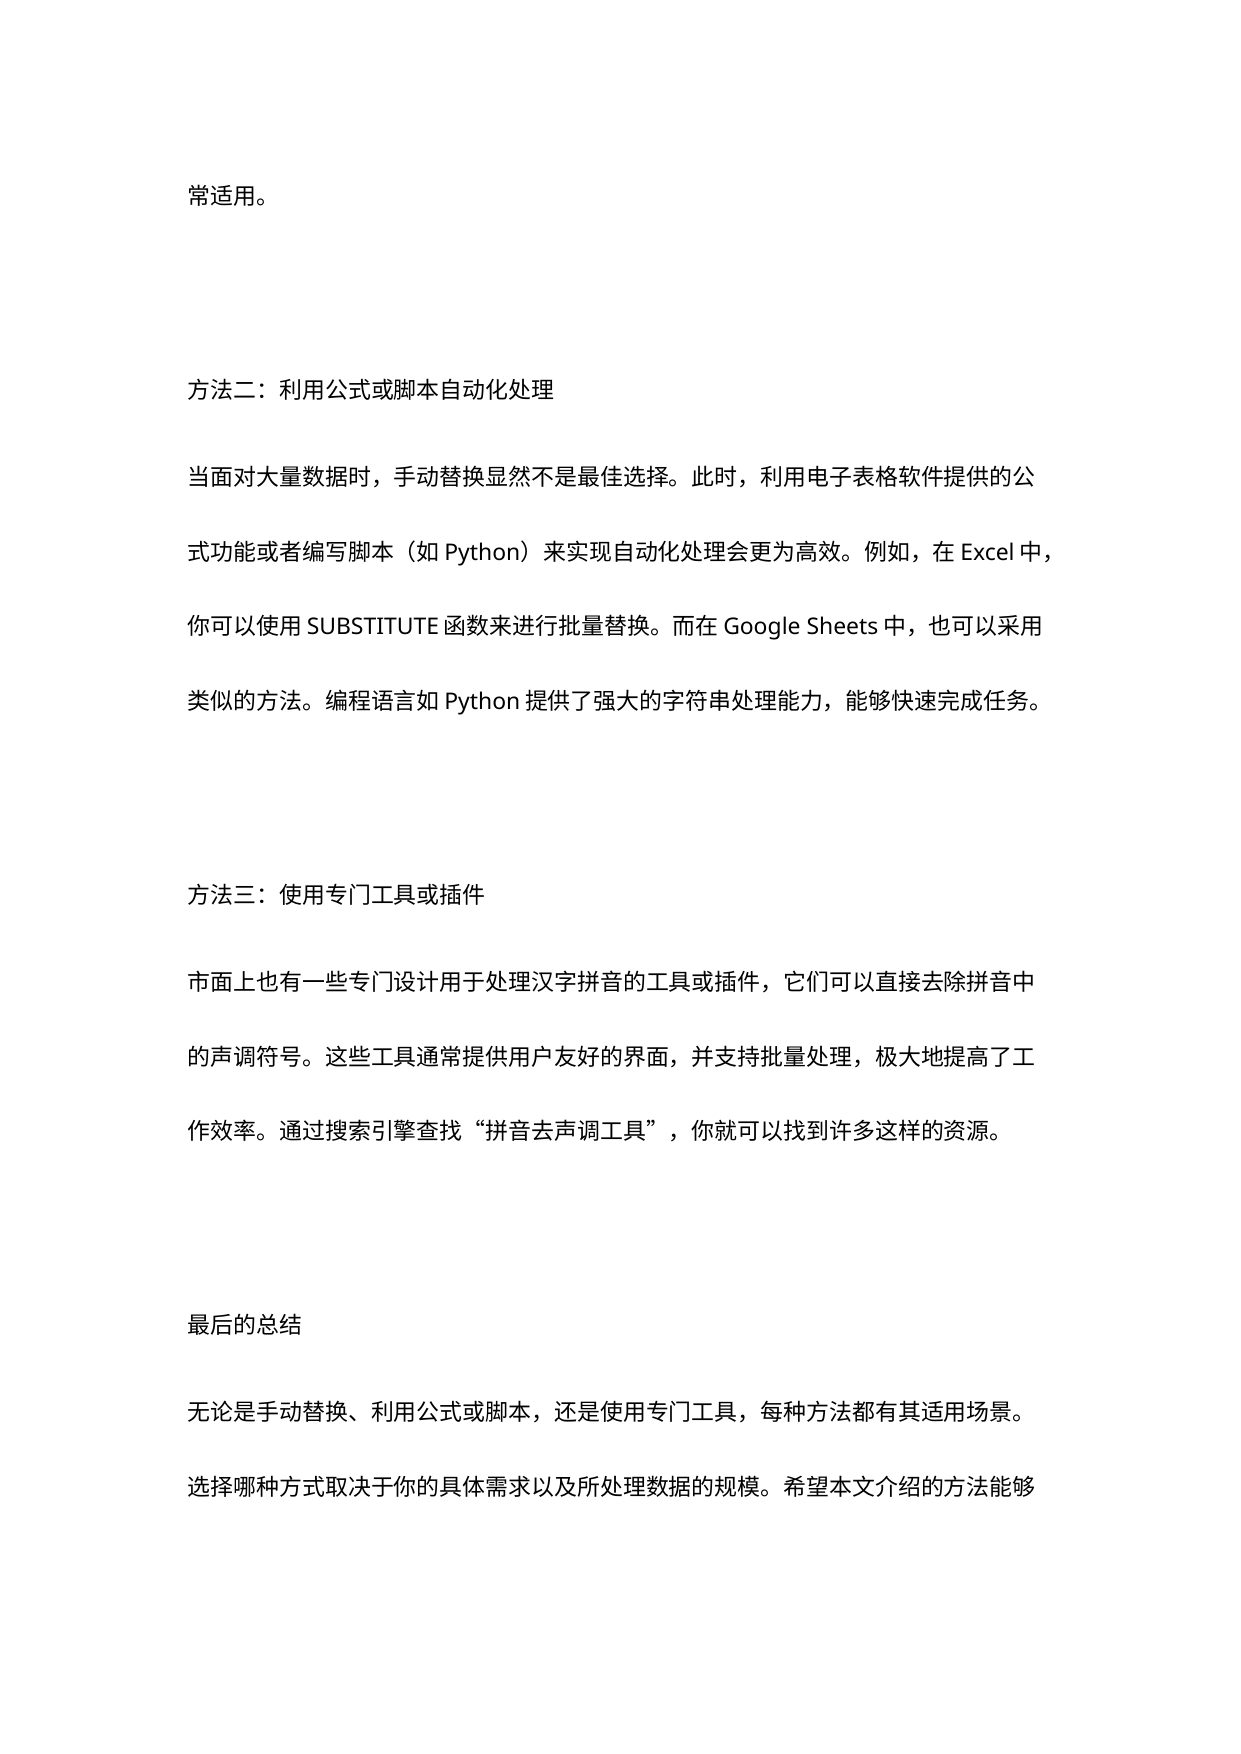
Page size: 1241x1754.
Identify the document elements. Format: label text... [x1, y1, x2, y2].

text 最后的总结 [187, 1291, 1053, 1356]
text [187, 162, 1053, 227]
text 当面对大量数据时，手动替换显然不是最佳选择。此时，利用电子表格软件提供的公式功能或者编写脚本（如Python）来实现自动化处理会更为高效。例如，在Excel中，你可以使用SUBSTITUTE函数来进行批量替换。而在Google Sheets中，也可以采用类似的方法。编程语言如Python提供了强大的字符串处理能力，能够快速完成任务。 [187, 443, 1053, 732]
text 方法二：利用公式或脚本自动化处理 [187, 356, 1053, 421]
text 方法三：使用专门工具或插件 [187, 861, 1053, 926]
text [187, 1378, 1053, 1518]
text 市面上也有一些专门设计用于处理汉字拼音的工具或插件，它们可以直接去除拼音中的声调符号。这些工具通常提供用户友好的界面，并支持批量处理，极大地提高了工作效率。通过搜索引擎查找“拼音去声调工具”，你就可以找到许多这样的资源。 [187, 948, 1053, 1162]
